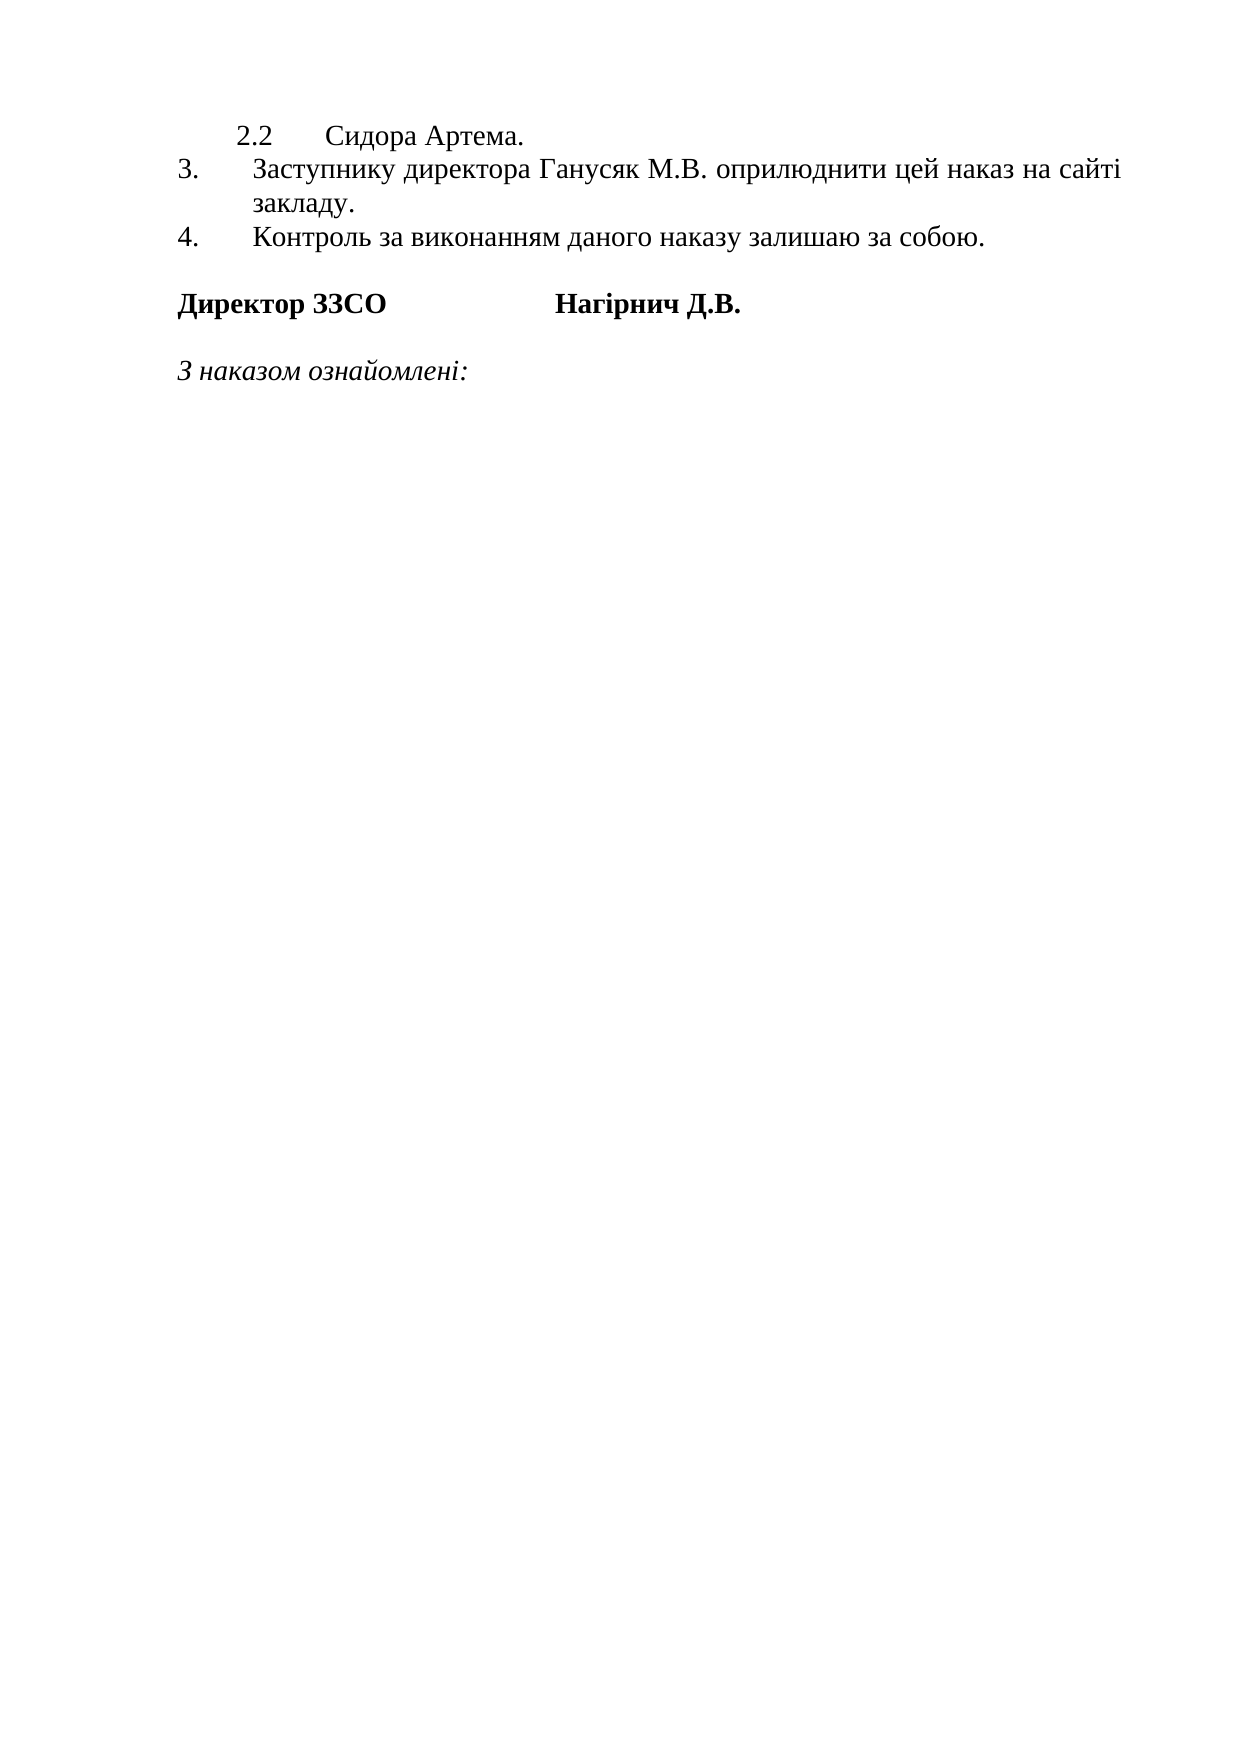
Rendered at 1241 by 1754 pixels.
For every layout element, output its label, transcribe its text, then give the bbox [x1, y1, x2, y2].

text Директор ЗЗСО Нагірнич Д.В. [177, 286, 1122, 319]
text З наказом ознайомлені: [177, 353, 1122, 386]
list Контроль за виконанням даного наказу залишаю за собою. [177, 219, 1122, 252]
list Заступнику директора Ганусяк М.В. оприлюднити цей наказ на сайті закладу. [177, 152, 1122, 219]
list Сидора Артема. [236, 118, 1122, 152]
